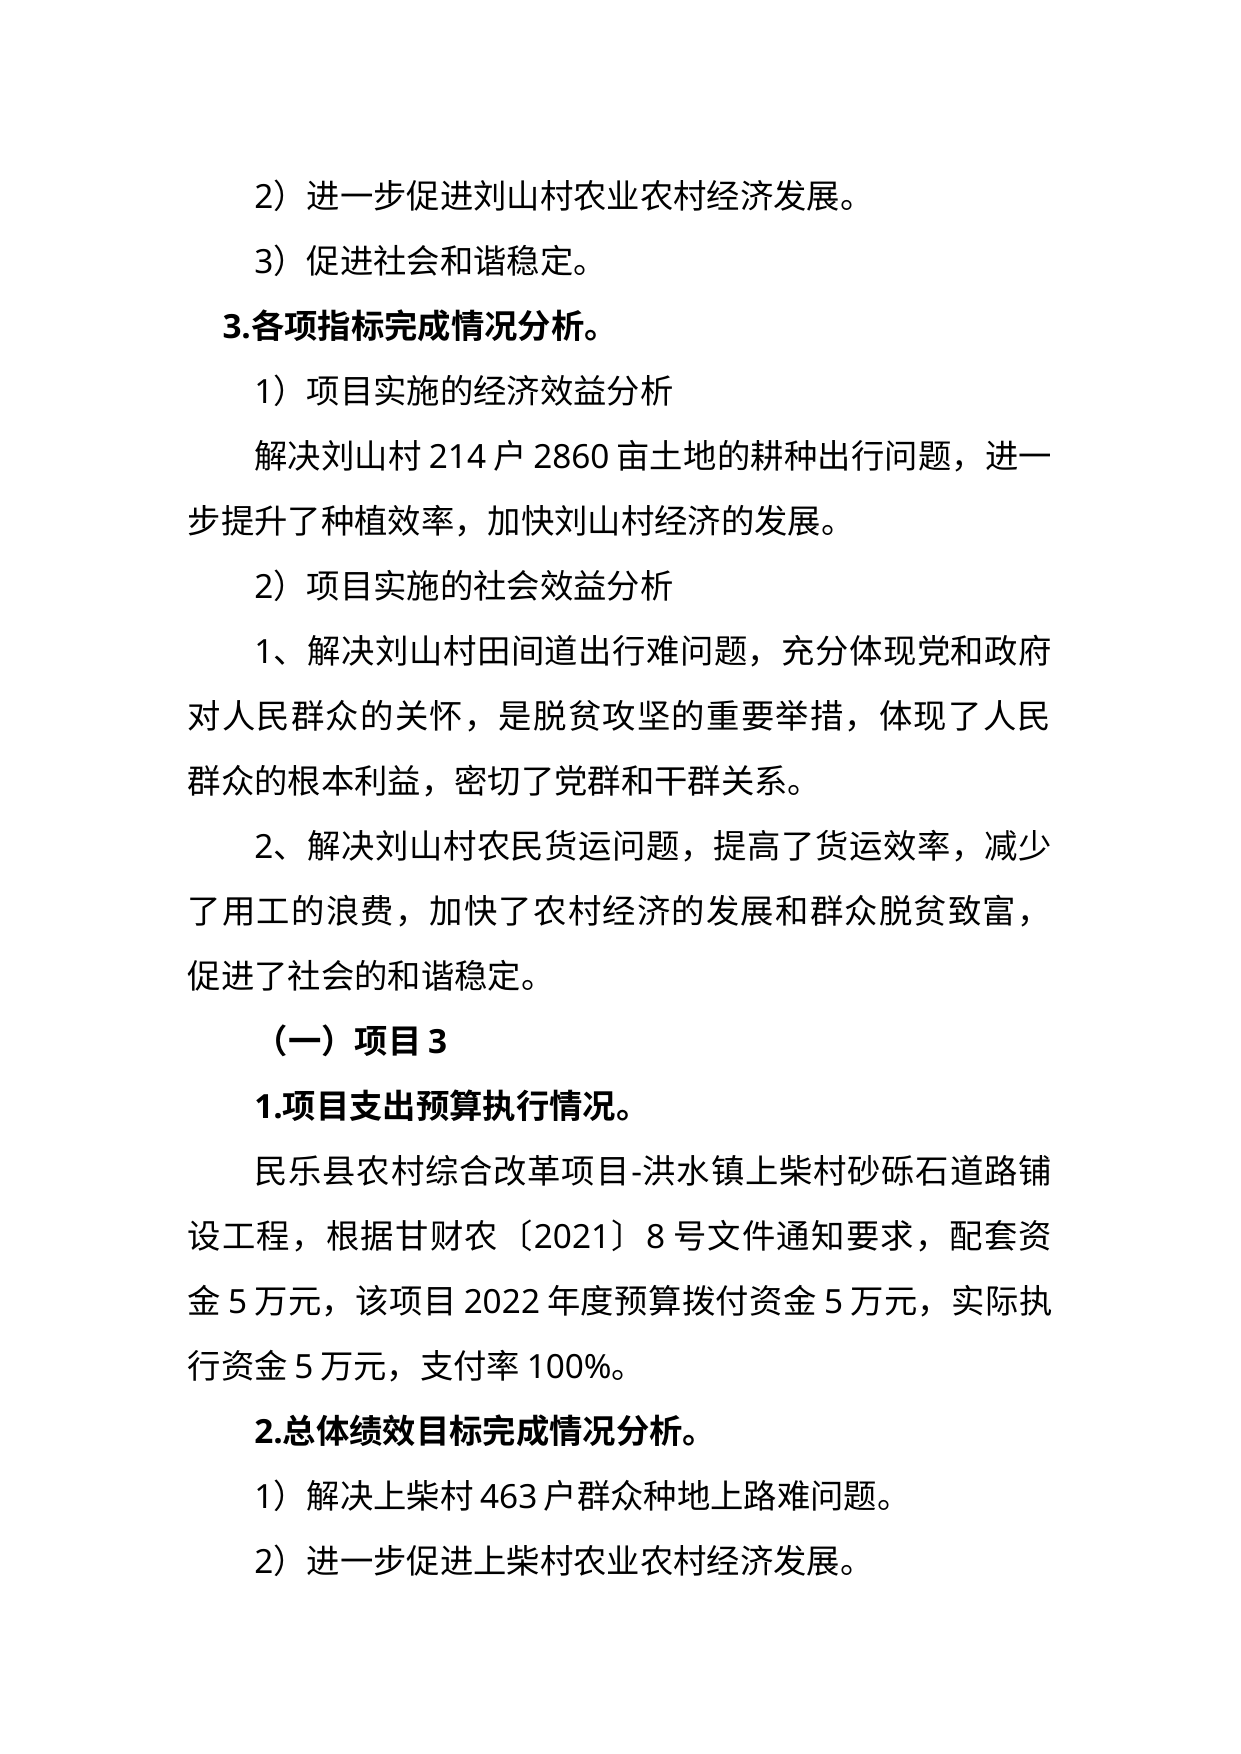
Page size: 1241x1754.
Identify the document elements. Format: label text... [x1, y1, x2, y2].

list 2）进一步促进刘山村农业农村经济发展。 [187, 162, 1053, 227]
list 1）解决上柴村463户群众种地上路难问题。 [187, 1462, 1053, 1527]
list 2、解决刘山村农民货运问题，提高了货运效率，减少了用工的浪费，加快了农村经济的发展和群众脱贫致富，促进了社会的和谐稳定。 [187, 812, 1053, 1007]
list 解决刘山村214户2860亩土地的耕种出行问题，进一步提升了种植效率，加快刘山村经济的发展。 [187, 422, 1053, 552]
text 1.项目支出预算执行情况。 [187, 1072, 1053, 1137]
list 2）项目实施的社会效益分析 [187, 552, 1053, 617]
text 3）促进社会和谐稳定。 [187, 227, 1053, 292]
list 1、解决刘山村田间道出行难问题，充分体现党和政府对人民群众的关怀，是脱贫攻坚的重要举措，体现了人民群众的根本利益，密切了党群和干群关系。 [187, 617, 1053, 812]
text （一）项目3 [187, 1007, 1053, 1072]
list 2）进一步促进上柴村农业农村经济发展。 [187, 1527, 1053, 1592]
list 1）项目实施的经济效益分析 [187, 357, 1053, 422]
text 3.各项指标完成情况分析。 [187, 292, 1053, 357]
list 2.总体绩效目标完成情况分析。 [254, 1397, 1053, 1462]
text 民乐县农村综合改革项目-洪水镇上柴村砂砾石道路铺设工程，根据甘财农〔2021〕8号文件通知要求，配套资金5万元，该项目2022年度预算拨付资金5万元，实际执行资金5万元，支付率100%。 [187, 1137, 1053, 1397]
